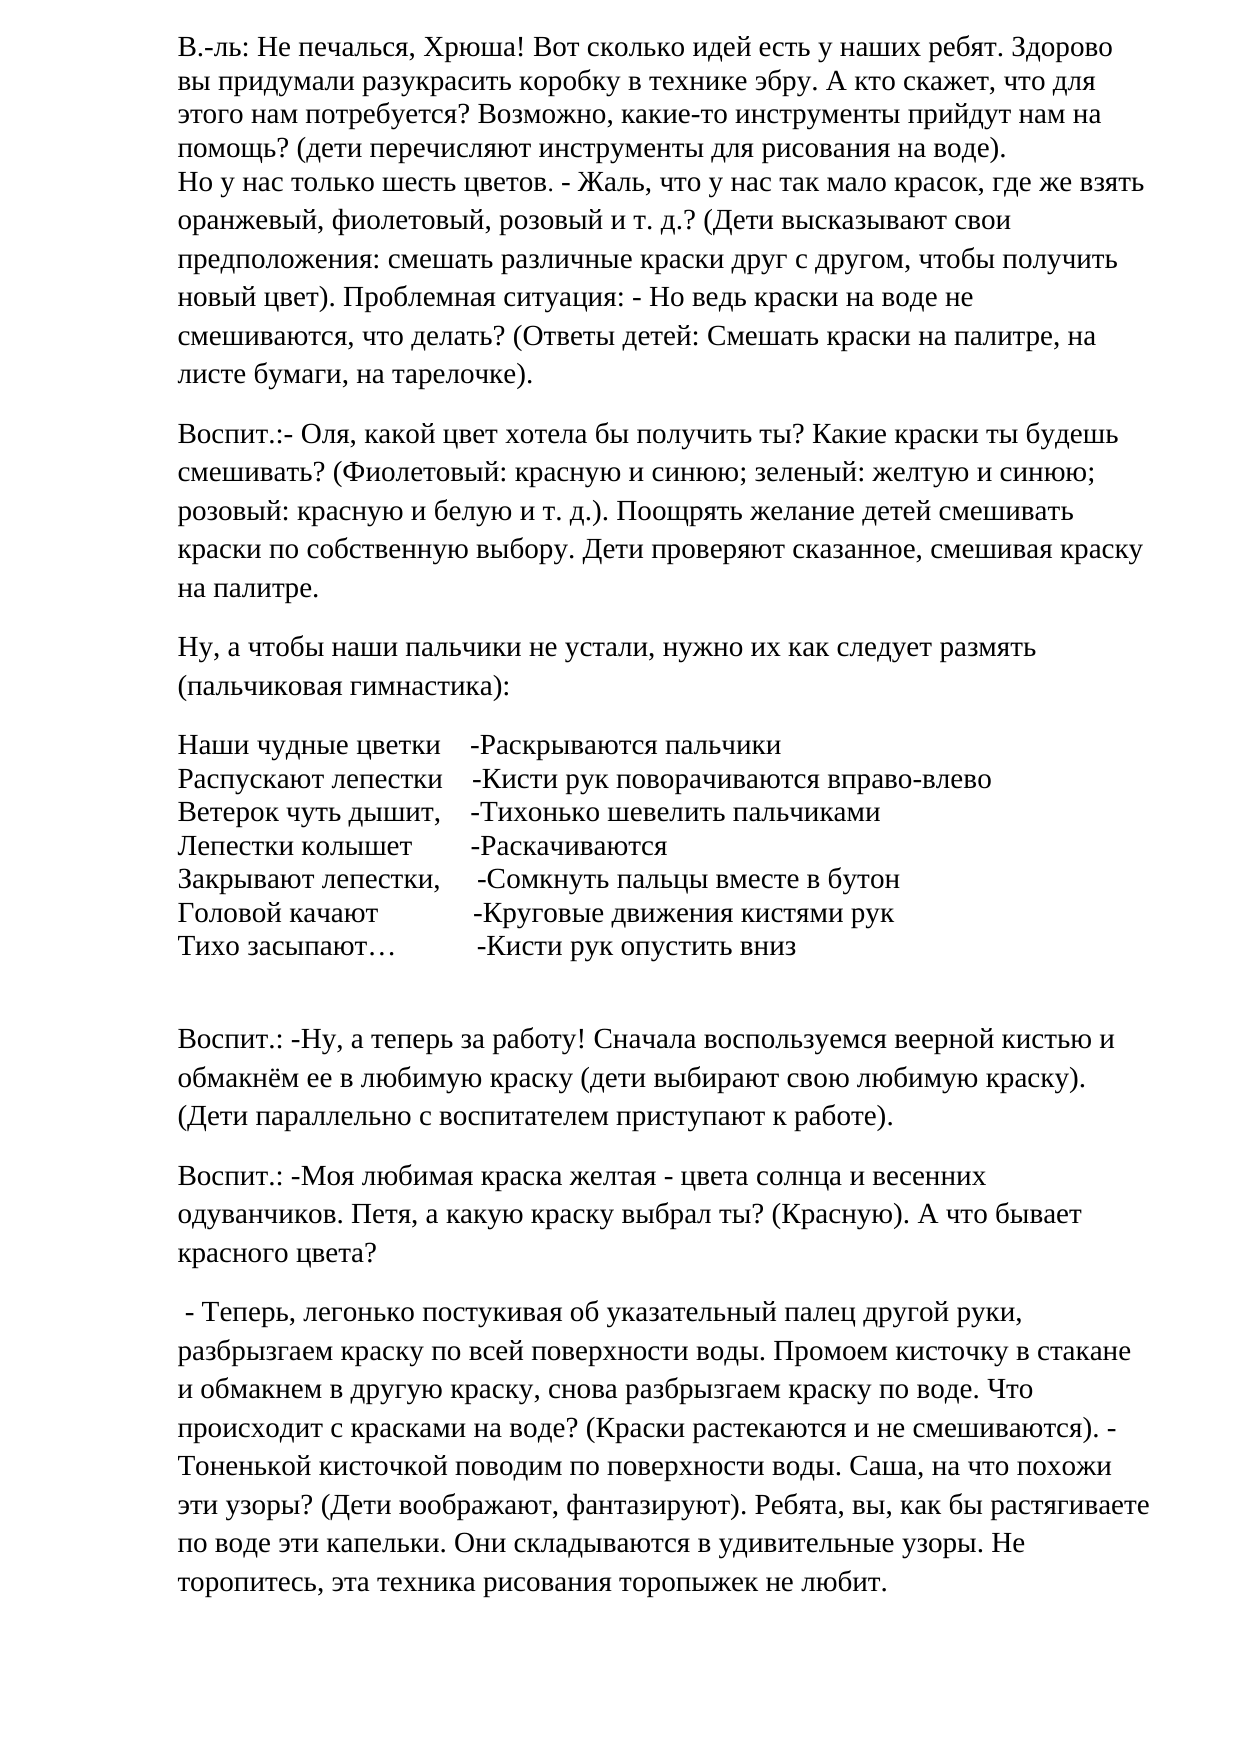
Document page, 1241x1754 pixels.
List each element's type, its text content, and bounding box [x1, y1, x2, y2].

text - Теперь, легонько постукивая об указательный палец другой руки, разбрызгаем краску по всей поверхности воды. Промоем кисточку в стакане и обмакнем в другую краску, снова разбрызгаем краску по воде. Что происходит с красками на воде? (Краски растекаются и не смешиваются). - Тоненькой кисточкой поводим по поверхности воды. Саша, на что похожи эти узоры? (Дети воображают, фантазируют). Ребята, вы, как бы растягиваете по воде эти капельки. Они складываются в удивительные узоры. Не торопитесь, эта техника рисования торопыжек не любит. [177, 1294, 1152, 1598]
text Головой качают -Круговые движения кистями рук [177, 895, 1152, 928]
text Ну, а чтобы наши пальчики не устали, нужно их как следует размять (пальчиковая гимнастика): [177, 629, 1152, 701]
text Но у нас только шесть цветов. - Жаль, что у нас так мало красок, где же взять оранжевый, фиолетовый, розовый и т. д.? (Дети высказывают свои предположения: смешать различные краски друг с другом, чтобы получить новый цвет). Проблемная ситуация: - Но ведь краски на воде не смешиваются, что делать? (Ответы детей: Смешать краски на палитре, на листе бумаги, на тарелочке). [177, 164, 1152, 390]
text Тихо засыпают… -Кисти рук опустить вниз [177, 928, 1152, 962]
text Воспит.: -Моя любимая краска желтая - цвета солнца и весенних одуванчиков. Петя, а какую краску выбрал ты? (Красную). А что бывает красного цвета? [177, 1158, 1152, 1268]
text Распускают лепестки -Кисти рук поворачиваются вправо-влево [177, 761, 1152, 794]
text Воспит.:- Оля, какой цвет хотела бы получить ты? Какие краски ты будешь смешивать? (Фиолетовый: красную и синюю; зеленый: желтую и синюю; розовый: красную и белую и т. д.). Поощрять желание детей смешивать краски по собственную выбору. Дети проверяют сказанное, смешивая краску на палитре. [177, 416, 1152, 603]
text Наши чудные цветки -Раскрываются пальчики [177, 727, 1152, 761]
text Лепестки колышет -Раскачиваются [177, 828, 1152, 861]
text Закрывают лепестки, -Сомкнуть пальцы вместе в бутон [177, 861, 1152, 895]
text Ветерок чуть дышит, -Тихонько шевелить пальчиками [177, 794, 1152, 828]
text Воспит.: -Ну, а теперь за работу! Сначала воспользуемся веерной кистью и обмакнём ее в любимую краску (дети выбирают свою любимую краску). (Дети параллельно с воспитателем приступают к работе). [177, 1021, 1152, 1132]
text В.-ль: Не печалься, Хрюша! Вот сколько идей есть у наших ребят. Здорово вы придумали разукрасить коробку в технике эбру. А кто скажет, что для этого нам потребуется? Возможно, какие-то инструменты прийдут нам на помощь? (дети перечисляют инструменты для рисования на воде). [177, 29, 1152, 164]
